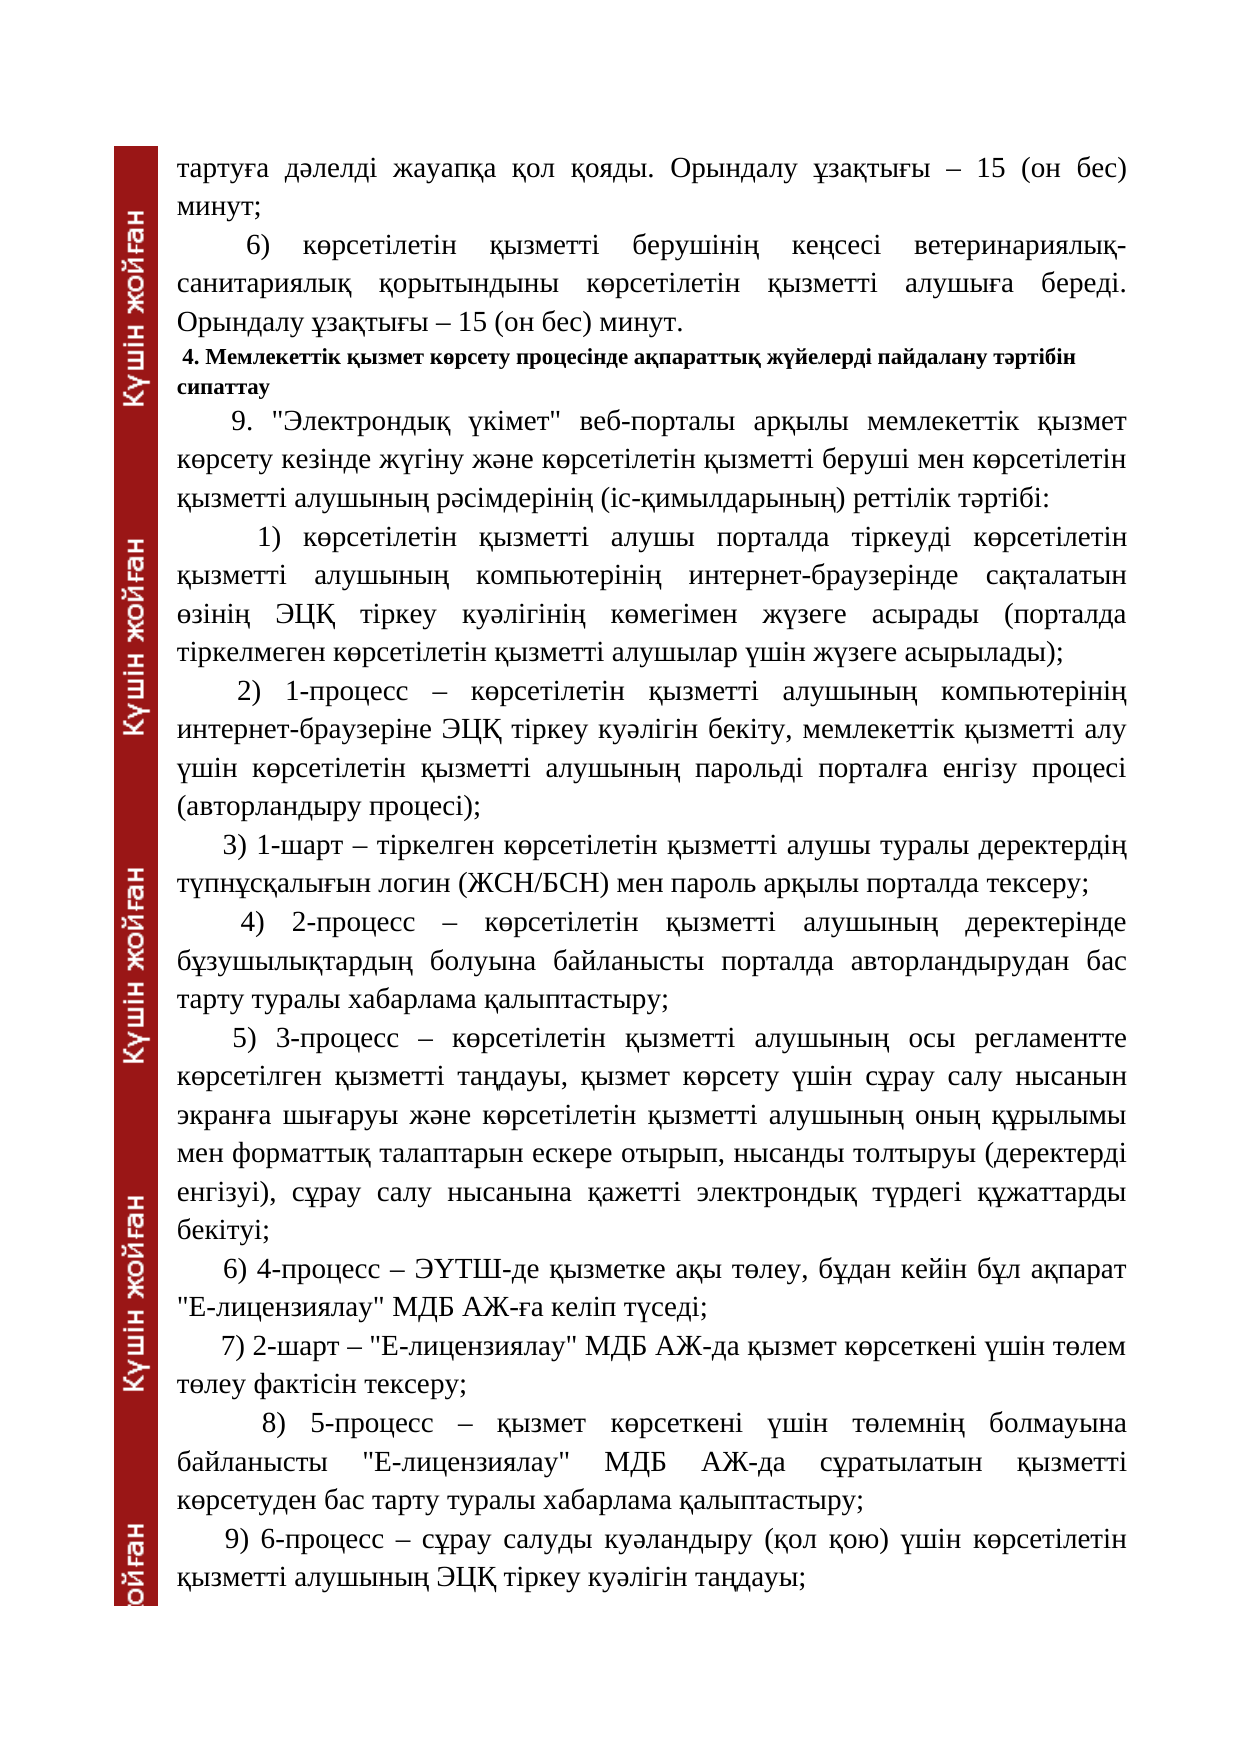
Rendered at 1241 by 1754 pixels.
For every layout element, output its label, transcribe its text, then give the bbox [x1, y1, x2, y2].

picture [114, 1593, 158, 1606]
text 7) 2-шарт – "Е-лицензиялау" МДБ АЖ-да қызмет көрсеткені үшін төлем төлеу фактісін тексеру; [112, 1328, 1128, 1400]
picture [114, 1323, 158, 1328]
picture [114, 399, 158, 403]
text 5) 3-процесс – көрсетілетін қызметті алушының осы регламентте көрсетілген қызметті таңдауы, қызмет көрсету үшін сұрау салу нысанын экранға шығаруы және көрсетілетін қызметті алушының оның құрылымы мен форматтық талаптарын ескере отырып, нысанды толтыруы (деректерді енгізуі), сұрау салу нысанына қажетті электрондық түрдегі құжаттарды бекітуі; [112, 1020, 1128, 1246]
picture [114, 1015, 158, 1020]
text 1) көрсетілетін қызметті алушы порталда тіркеуді көрсетілетін қызметті алушының компьютерінің интернет-браузерінде сақталатын өзінің ЭЦҚ тіркеу куәлігінің көмегімен жүзеге асырады (порталда тіркелмеген көрсетілетін қызметті алушылар үшін жүзеге асырылады); [112, 519, 1128, 668]
picture [114, 1516, 158, 1521]
picture [114, 146, 158, 150]
picture [114, 1246, 158, 1251]
text 6) 4-процесс – ЭҮТШ-де қызметке ақы төлеу, бұдан кейін бұл ақпарат "Е-лицензиялау" МДБ АЖ-ға келіп түседі; [112, 1251, 1128, 1323]
text 9. "Электрондық үкімет" веб-порталы арқылы мемлекеттік қызмет көрсету кезінде жүгіну және көрсетілетін қызметті беруші мен көрсетілетін қызметті алушының рәсімдерінің (іс-қимылдарының) реттілік тәртібі: [112, 403, 1128, 514]
text 4) 2-процесс – көрсетілетін қызметті алушының деректерінде бұзушылықтардың болуына байланысты порталда авторландырудан бас тарту туралы хабарлама қалыптастыру; [112, 904, 1128, 1015]
text 2) 1-процесс – көрсетілетін қызметті алушының компьютерінің интернет-браузеріне ЭЦҚ тіркеу куәлігін бекіту, мемлекеттік қызметті алу үшін көрсетілетін қызметті алушының парольді порталға енгізу процесі (авторландыру процесі); [112, 673, 1128, 822]
text 9) 6-процесс – сұрау салуды куәландыру (қол қою) үшін көрсетілетін қызметті алушының ЭЦҚ тіркеу куәлігін таңдауы; [112, 1521, 1128, 1593]
text 6) көрсетілетін қызметті берушінің кеңсесі ветеринариялық-санитариялық қорытындыны көрсетілетін қызметті алушыға береді. Орындалу ұзақтығы – 15 (он бес) минут. [112, 227, 1128, 338]
picture [114, 1400, 158, 1405]
text 3) 1-шарт – тіркелген көрсетілетін қызметті алушы туралы деректердің түпнұсқалығын логин (ЖСН/БСН) мен пароль арқылы порталда тексеру; [112, 827, 1128, 899]
picture [114, 514, 158, 519]
picture [114, 338, 158, 343]
text 4. Мемлекеттік қызмет көрсету процесінде ақпараттық жүйелерді пайдалану тәртібін сипаттау [112, 343, 1128, 399]
text 8) 5-процесс – қызмет көрсеткені үшін төлемнің болмауына байланысты "Е-лицензиялау" МДБ АЖ-да сұратылатын қызметті көрсетуден бас тарту туралы хабарлама қалыптастыру; [112, 1405, 1128, 1516]
picture [114, 899, 158, 904]
picture [114, 668, 158, 673]
picture [114, 822, 158, 827]
picture [114, 222, 158, 227]
